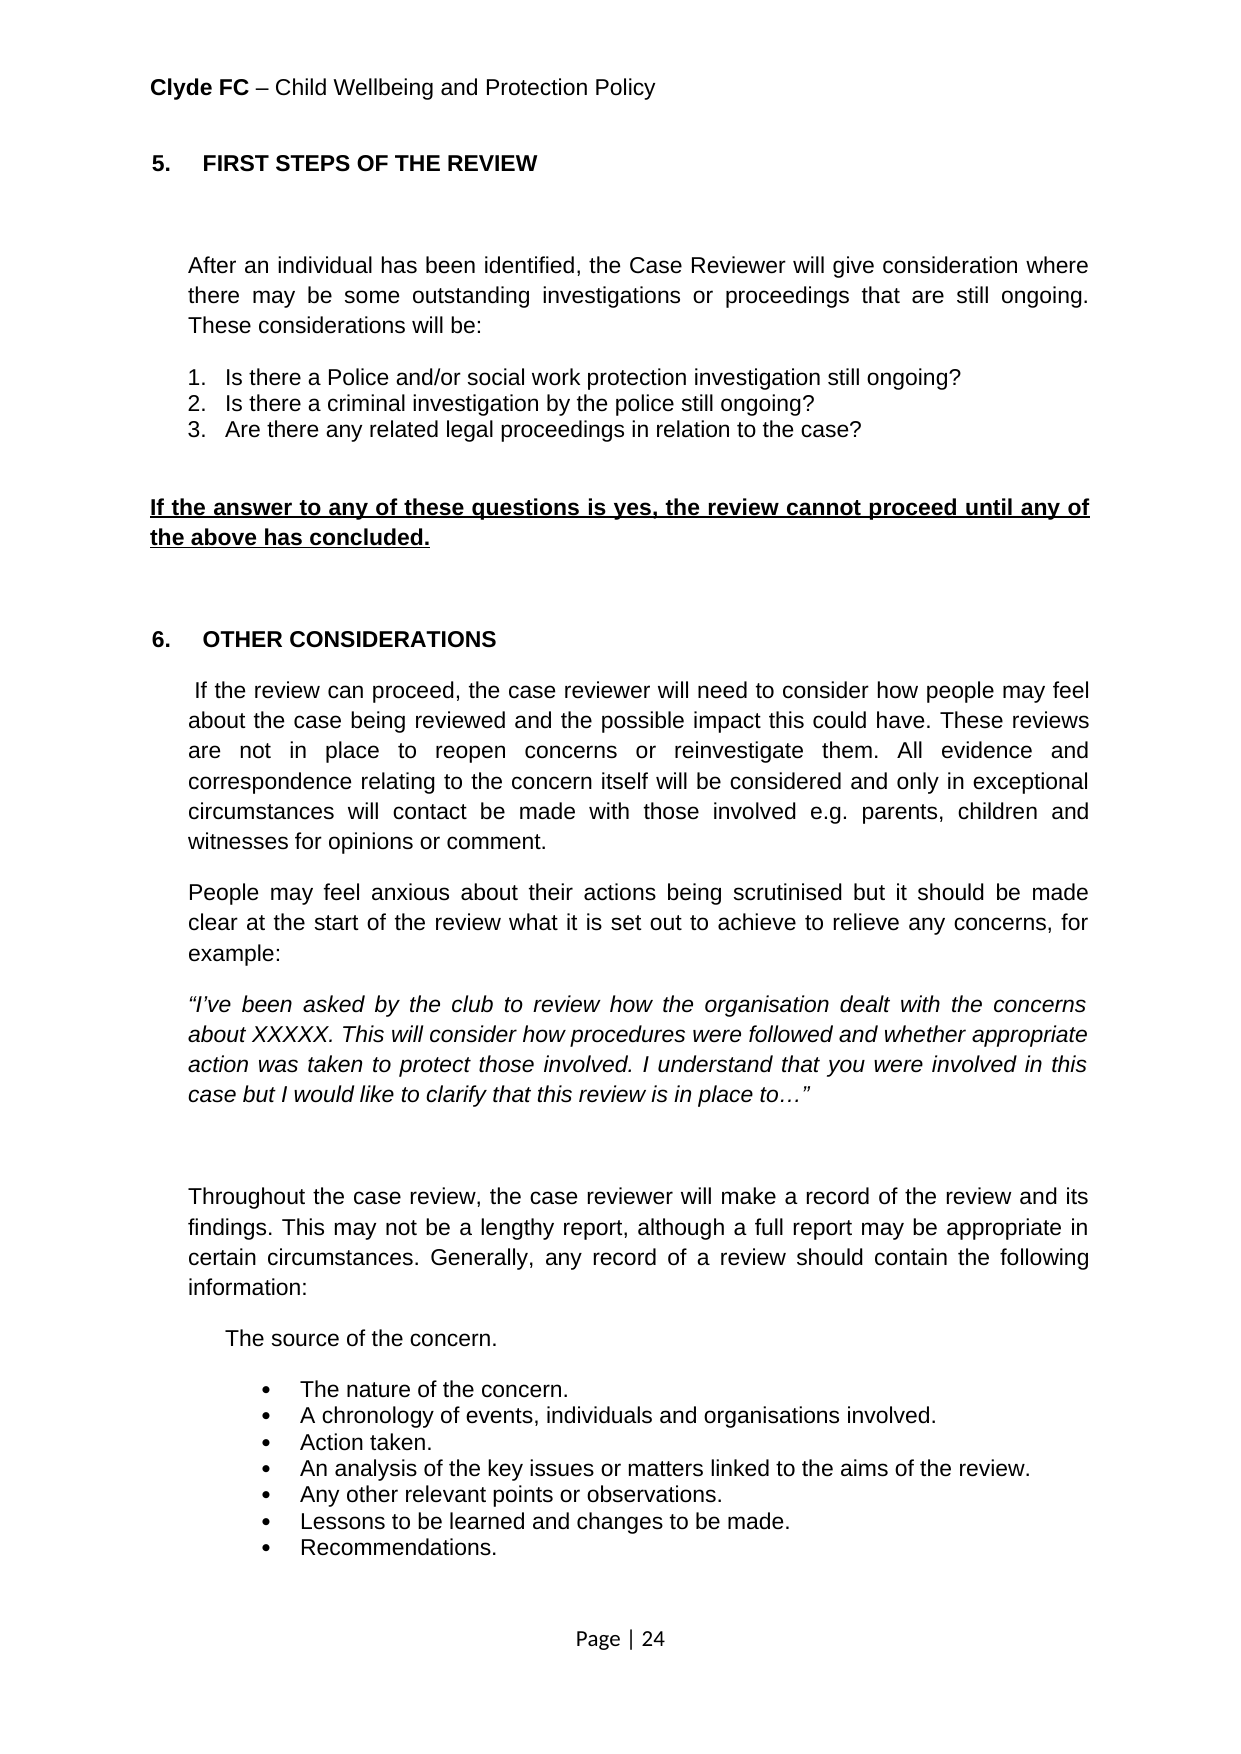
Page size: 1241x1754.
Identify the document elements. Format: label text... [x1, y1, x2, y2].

list Is there a criminal investigation by the police still ongoing? [187, 390, 1090, 416]
list The nature of the concern. [262, 1376, 1090, 1402]
list Is there a Police and/or social work protection investigation still ongoing? [187, 363, 1090, 390]
text If the answer to any of these questions is yes, the review cannot proceed until any of the above has concluded. [150, 494, 1090, 516]
text People may feel anxious about their actions being scrutinised but it should be made clear at the start of the review what it is set out to achieve to relieve any concerns, for example: [188, 879, 1090, 966]
list An analysis of the key issues or matters linked to the aims of the review. [262, 1455, 1090, 1481]
text Throughout the case review, the case reviewer will make a record of the review and its findings. This may not be a lengthy report, although a full report may be appropriate in certain circumstances. Generally, any record of a review should contain the following information: [188, 1183, 1090, 1300]
text 5. FIRST STEPS OF THE REVIEW [152, 150, 1090, 176]
text “I’ve been asked by the club to review how the organisation dealt with the concerns about XXXXX. This will consider how procedures were followed and whether appropriate action was taken to protect those involved. I understand that you were involved in this case but I would like to clarify that this review is in place to…” [188, 991, 1090, 1107]
list Lessons to be learned and changes to be made. [262, 1508, 1090, 1534]
list Any other relevant points or observations. [262, 1481, 1090, 1508]
text The source of the concern. [150, 1325, 1090, 1351]
list Are there any related legal proceedings in relation to the case? [187, 416, 1090, 443]
text After an individual has been identified, the Case Reviewer will give consideration where there may be some outstanding investigations or proceedings that are still ongoing. These considerations will be: [188, 252, 1090, 339]
list Recommendations. [262, 1534, 1090, 1560]
list Action taken. [262, 1429, 1090, 1455]
text If the review can proceed, the case reviewer will need to consider how people may feel about the case being reviewed and the possible impact this could have. These reviews are not in place to reopen concerns or reinvestigate them. All evidence and correspondence relating to the concern itself will be considered and only in exceptional circumstances will contact be made with those involved e.g. parents, children and witnesses for opinions or comment. [188, 677, 1090, 854]
text If the answer to any of these questions is yes, the review cannot proceed until any of the above has concluded. [150, 518, 1090, 550]
text 6. OTHER CONSIDERATIONS [152, 626, 1090, 652]
list A chronology of events, individuals and organisations involved. [262, 1402, 1090, 1429]
